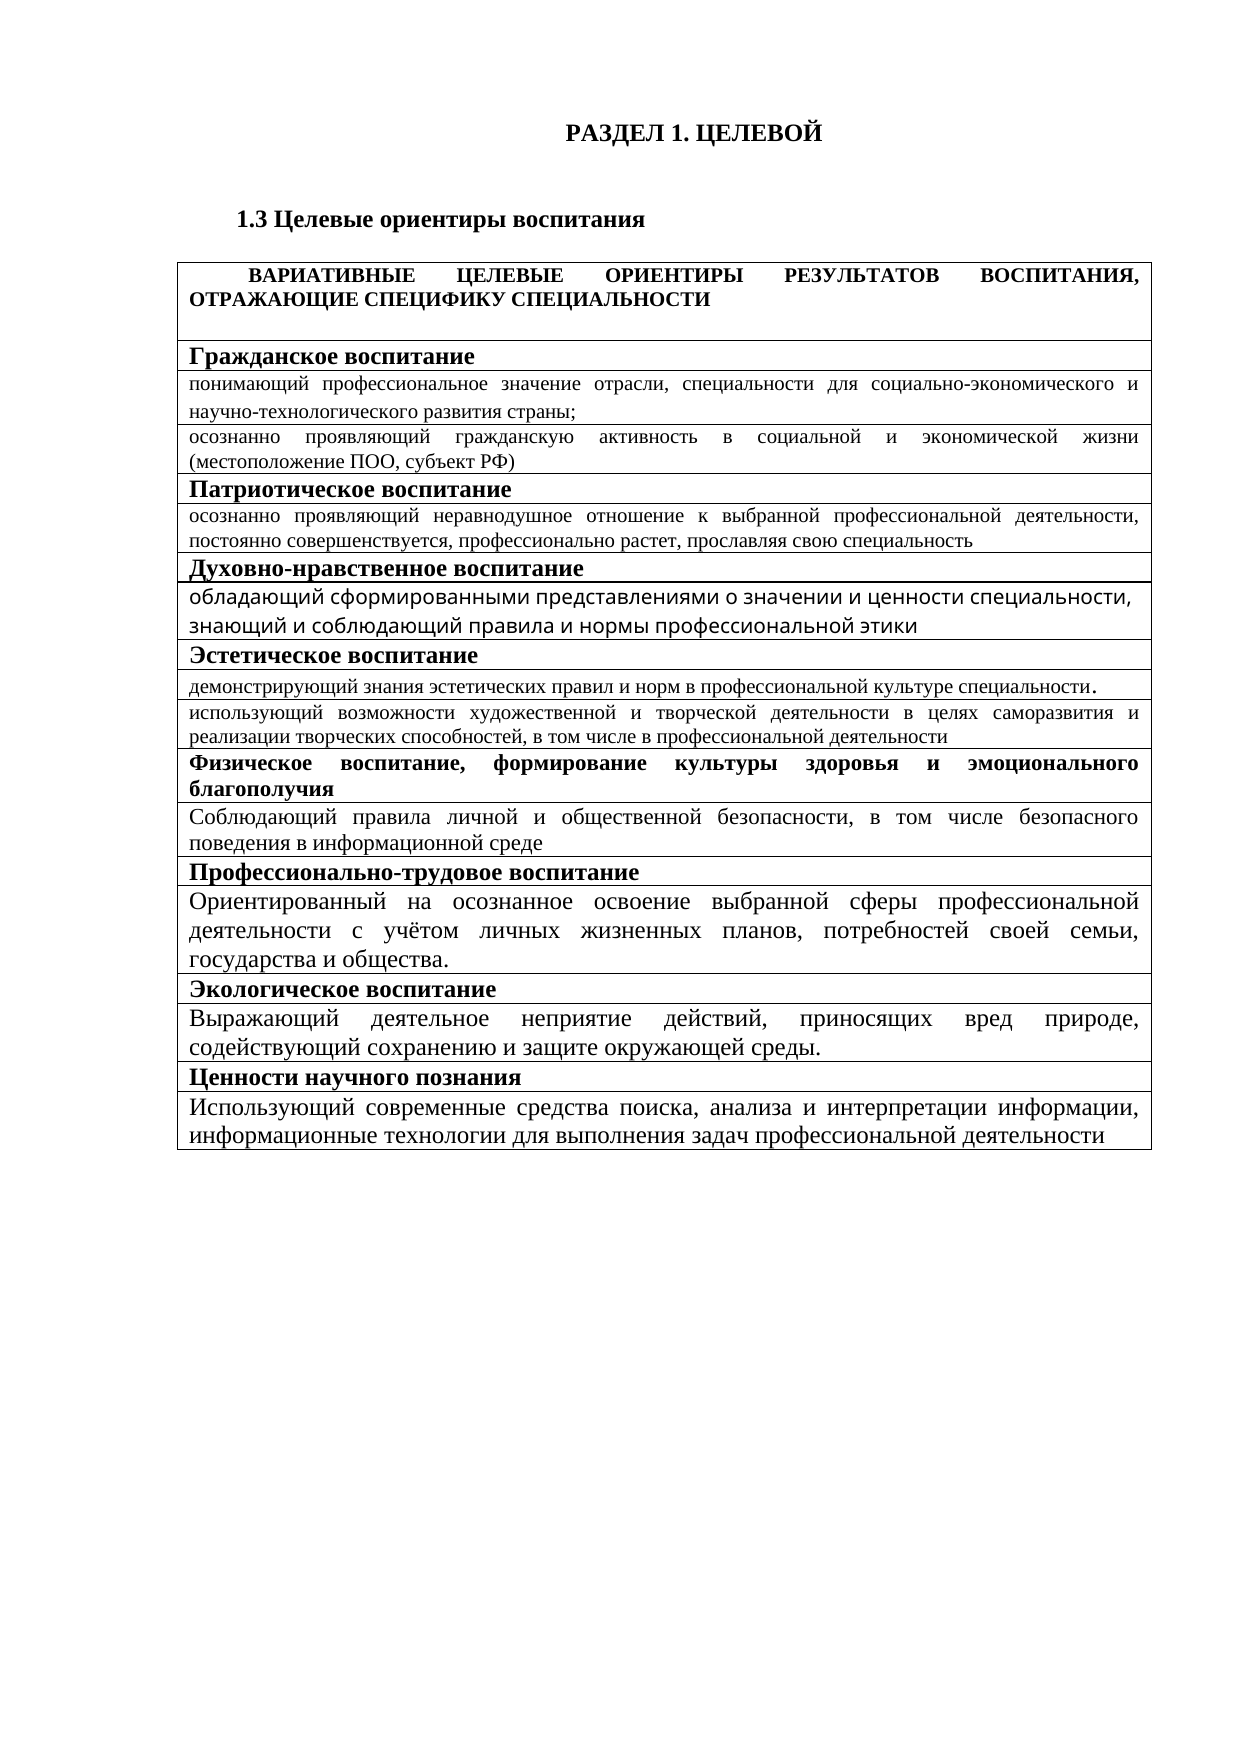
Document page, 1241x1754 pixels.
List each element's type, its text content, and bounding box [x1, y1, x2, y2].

table_header ВАРИАТИВНЫЕ ЦЕЛЕВЫЕ ОРИЕНТИРЫ РЕЗУЛЬТАТОВ ВОСПИТАНИЯ, ОТРАЖАЮЩИЕ СПЕЦИФИКУ СПЕЦИАЛЬНОСТИ [178, 263, 1151, 340]
table_cell осознанно проявляющий неравнодушное отношение к выбранной профессиональной деятельности, постоянно совершенствуется, профессионально растет, прославляя свою специальность [178, 504, 1151, 552]
table_cell осознанно проявляющий гражданскую активность в социальной и экономической жизни (местоположение ПОО, субъект РФ) [178, 425, 1151, 473]
table_cell Гражданское воспитание [178, 341, 1151, 369]
table_cell демонстрирующий знания эстетических правил и норм в профессиональной культуре специальности. [178, 670, 1151, 699]
table_cell обладающий сформированными представлениями о значении и ценности специальности, знающий и соблюдающий правила и нормы профессиональной этики [178, 583, 1151, 639]
table_cell Эстетическое воспитание [178, 640, 1151, 669]
text РАЗДЕЛ 1. ЦЕЛЕВОЙ [177, 118, 1152, 147]
table_cell понимающий профессиональное значение отрасли, специальности для социально-экономического и научно-технологического развития страны; [178, 371, 1151, 423]
table_cell Соблюдающий правила личной и общественной безопасности, в том числе безопасного поведения в информационной среде [178, 803, 1151, 856]
table_cell Выражающий деятельное неприятие действий, приносящих вред природе, содействующий сохранению и защите окружающей среды. [178, 1004, 1151, 1061]
table_cell использующий возможности художественной и творческой деятельности в целях саморазвития и реализации творческих способностей, в том числе в профессиональной деятельности [178, 700, 1151, 748]
table_cell Профессионально-трудовое воспитание [178, 857, 1151, 885]
table_cell Патриотическое воспитание [178, 474, 1151, 502]
table_cell Ориентированный на осознанное освоение выбранной сферы профессиональной деятельности с учётом личных жизненных планов, потребностей своей семьи, государства и общества. [178, 886, 1151, 973]
table_cell Использующий современные средства поиска, анализа и интерпретации информации, информационные технологии для выполнения задач профессиональной деятельности [178, 1092, 1151, 1149]
text 1.3 Целевые ориентиры воспитания [177, 204, 1152, 233]
table_cell Физическое воспитание, формирование культуры здоровья и эмоционального благополучия [178, 749, 1151, 802]
table_cell Экологическое воспитание [178, 974, 1151, 1002]
table_cell Духовно-нравственное воспитание [178, 553, 1151, 581]
table_cell Ценности научного познания [178, 1062, 1151, 1091]
